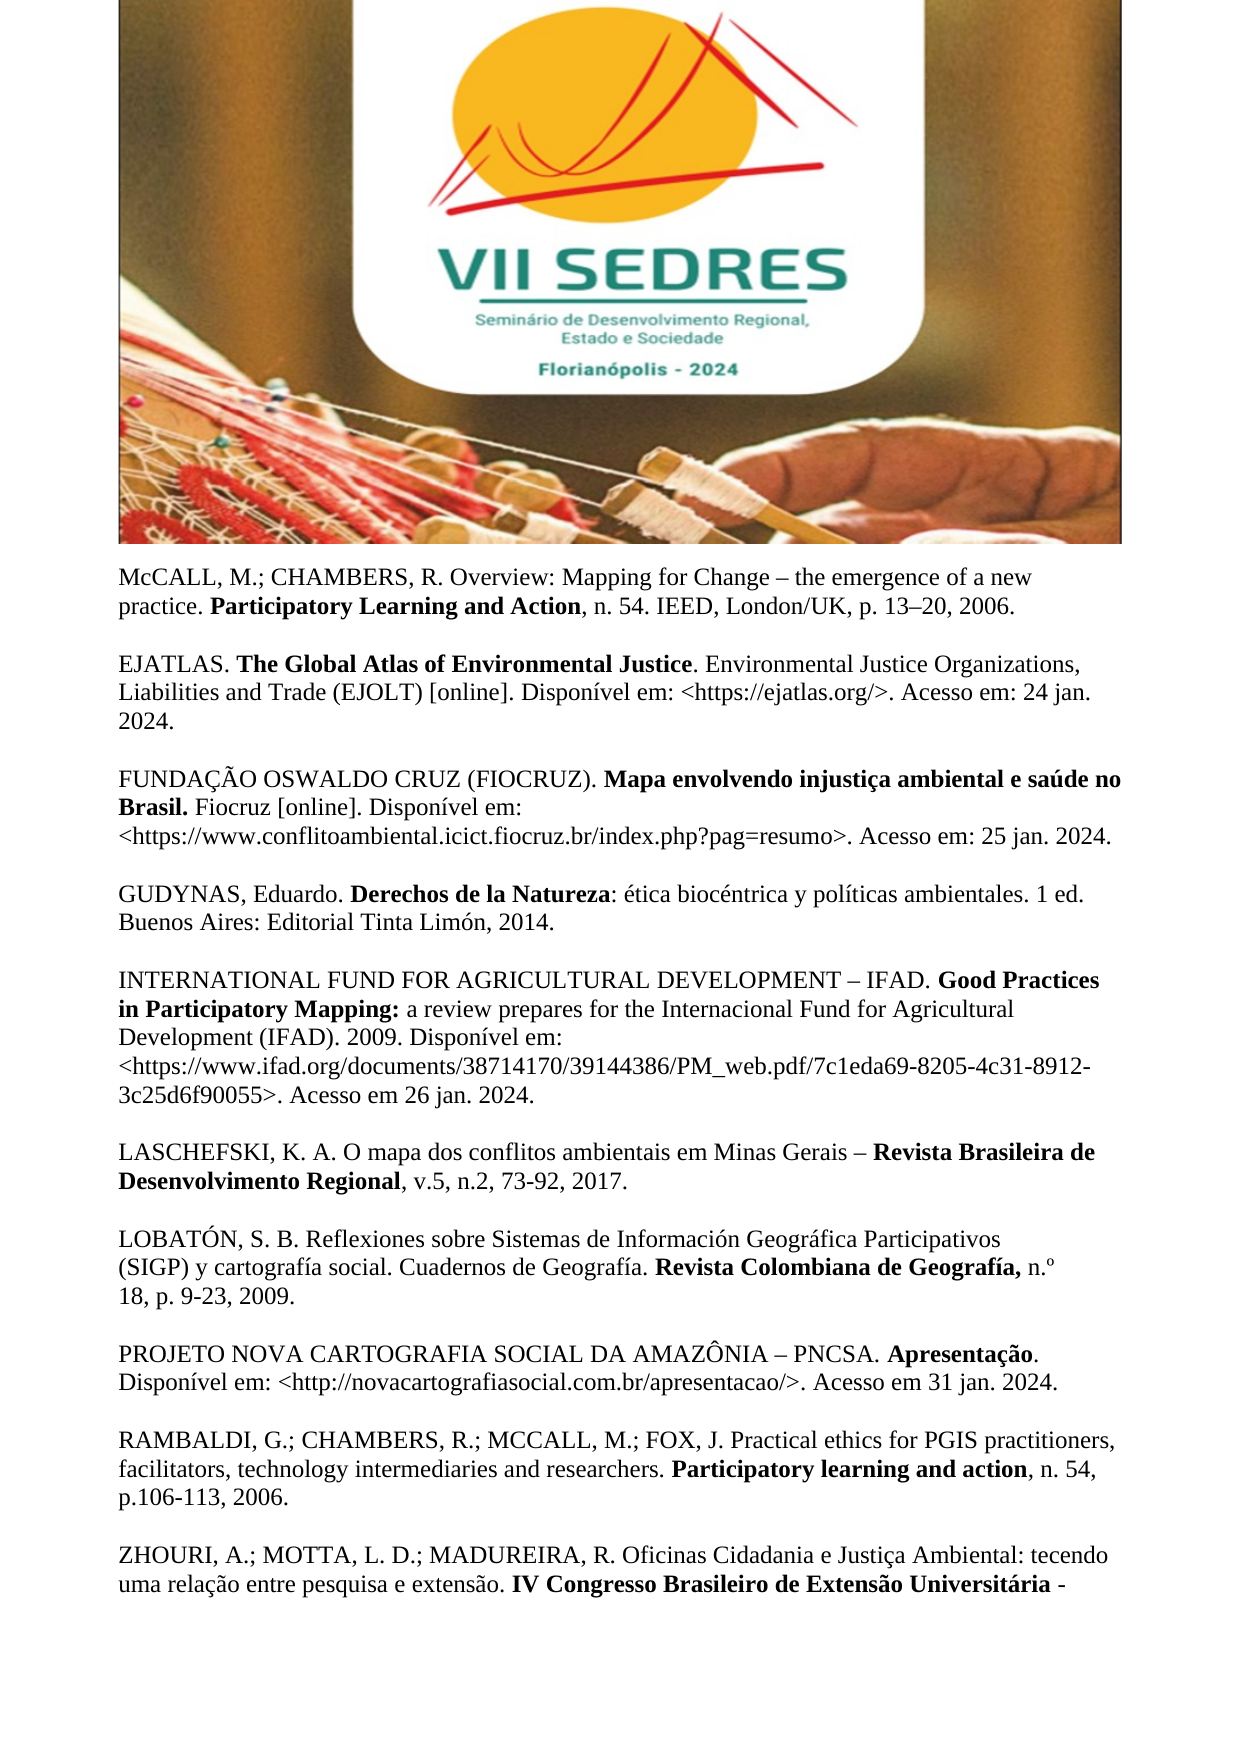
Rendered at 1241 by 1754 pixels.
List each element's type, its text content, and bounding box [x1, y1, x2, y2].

text EJATLAS. The Global Atlas of Environmental Justice. Environmental Justice Organizations, Liabilities and Trade (EJOLT) [online]. Disponível em: <https://ejatlas.org/>. Acesso em: 24 jan. 2024. [118, 649, 1122, 735]
text PROJETO NOVA CARTOGRAFIA SOCIAL DA AMAZÔNIA – PNCSA. Apresentação. Disponível em: <http://novacartografiasocial.com.br/apresentacao/>. Acesso em 31 jan. 2024. [118, 1339, 1122, 1396]
text practice. Participatory Learning and Action, n. 54. IEED, London/UK, p. 13–20, 2006. [118, 591, 1122, 620]
picture [118, 0, 1122, 544]
text FUNDAÇÃO OSWALDO CRUZ (FIOCRUZ). Mapa envolvendo injustiça ambiental e saúde no Brasil. Fiocruz [online]. Disponível em: [118, 764, 1122, 821]
text RAMBALDI, G.; CHAMBERS, R.; MCCALL, M.; FOX, J. Practical ethics for PGIS practitioners, facilitators, technology intermediaries and researchers. Participatory learning and action, n. 54, p.106-113, 2006. [118, 1425, 1122, 1511]
text LOBATÓN, S. B. Reflexiones sobre Sistemas de Información Geográfica Participativos [118, 1224, 1122, 1252]
text INTERNATIONAL FUND FOR AGRICULTURAL DEVELOPMENT – IFAD. Good Practices in Participatory Mapping: a review prepares for the Internacional Fund for Agricultural Development (IFAD). 2009. Disponível em: <https://www.ifad.org/documents/38714170/39144386/PM_web.pdf/7c1eda69-8205-4c31-8912-3c25d6f90055>. Acesso em 26 jan. 2024. [118, 965, 1122, 1109]
text ZHOURI, A.; MOTTA, L. D.; MADUREIRA, R. Oficinas Cidadania e Justiça Ambiental: tecendo uma relação entre pesquisa e extensão. IV Congresso Brasileiro de Extensão Universitária - Tecnologias Sociais e Inclusão: caminhos para a extensão universitária, Universidade Federal da Grande Dourados, Dourados/MS, 2009. [118, 1540, 1122, 1597]
text <https://www.conflitoambiental.icict.fiocruz.br/index.php?pag=resumo>. Acesso em: 25 jan. 2024. [118, 821, 1122, 850]
text GUDYNAS, Eduardo. Derechos de la Natureza: ética biocéntrica y políticas ambientales. 1 ed. Buenos Aires: Editorial Tinta Limón, 2014. [118, 879, 1122, 936]
text McCALL, M.; CHAMBERS, R. Overview: Mapping for Change – the emergence of a new [118, 562, 1122, 591]
text 18, p. 9-23, 2009. [118, 1281, 1122, 1310]
text LASCHEFSKI, K. A. O mapa dos conflitos ambientais em Minas Gerais – Revista Brasileira de Desenvolvimento Regional, v.5, n.2, 73-92, 2017. [118, 1137, 1122, 1195]
text (SIGP) y cartografía social. Cuadernos de Geografía. Revista Colombiana de Geografía, n.º [118, 1252, 1122, 1281]
